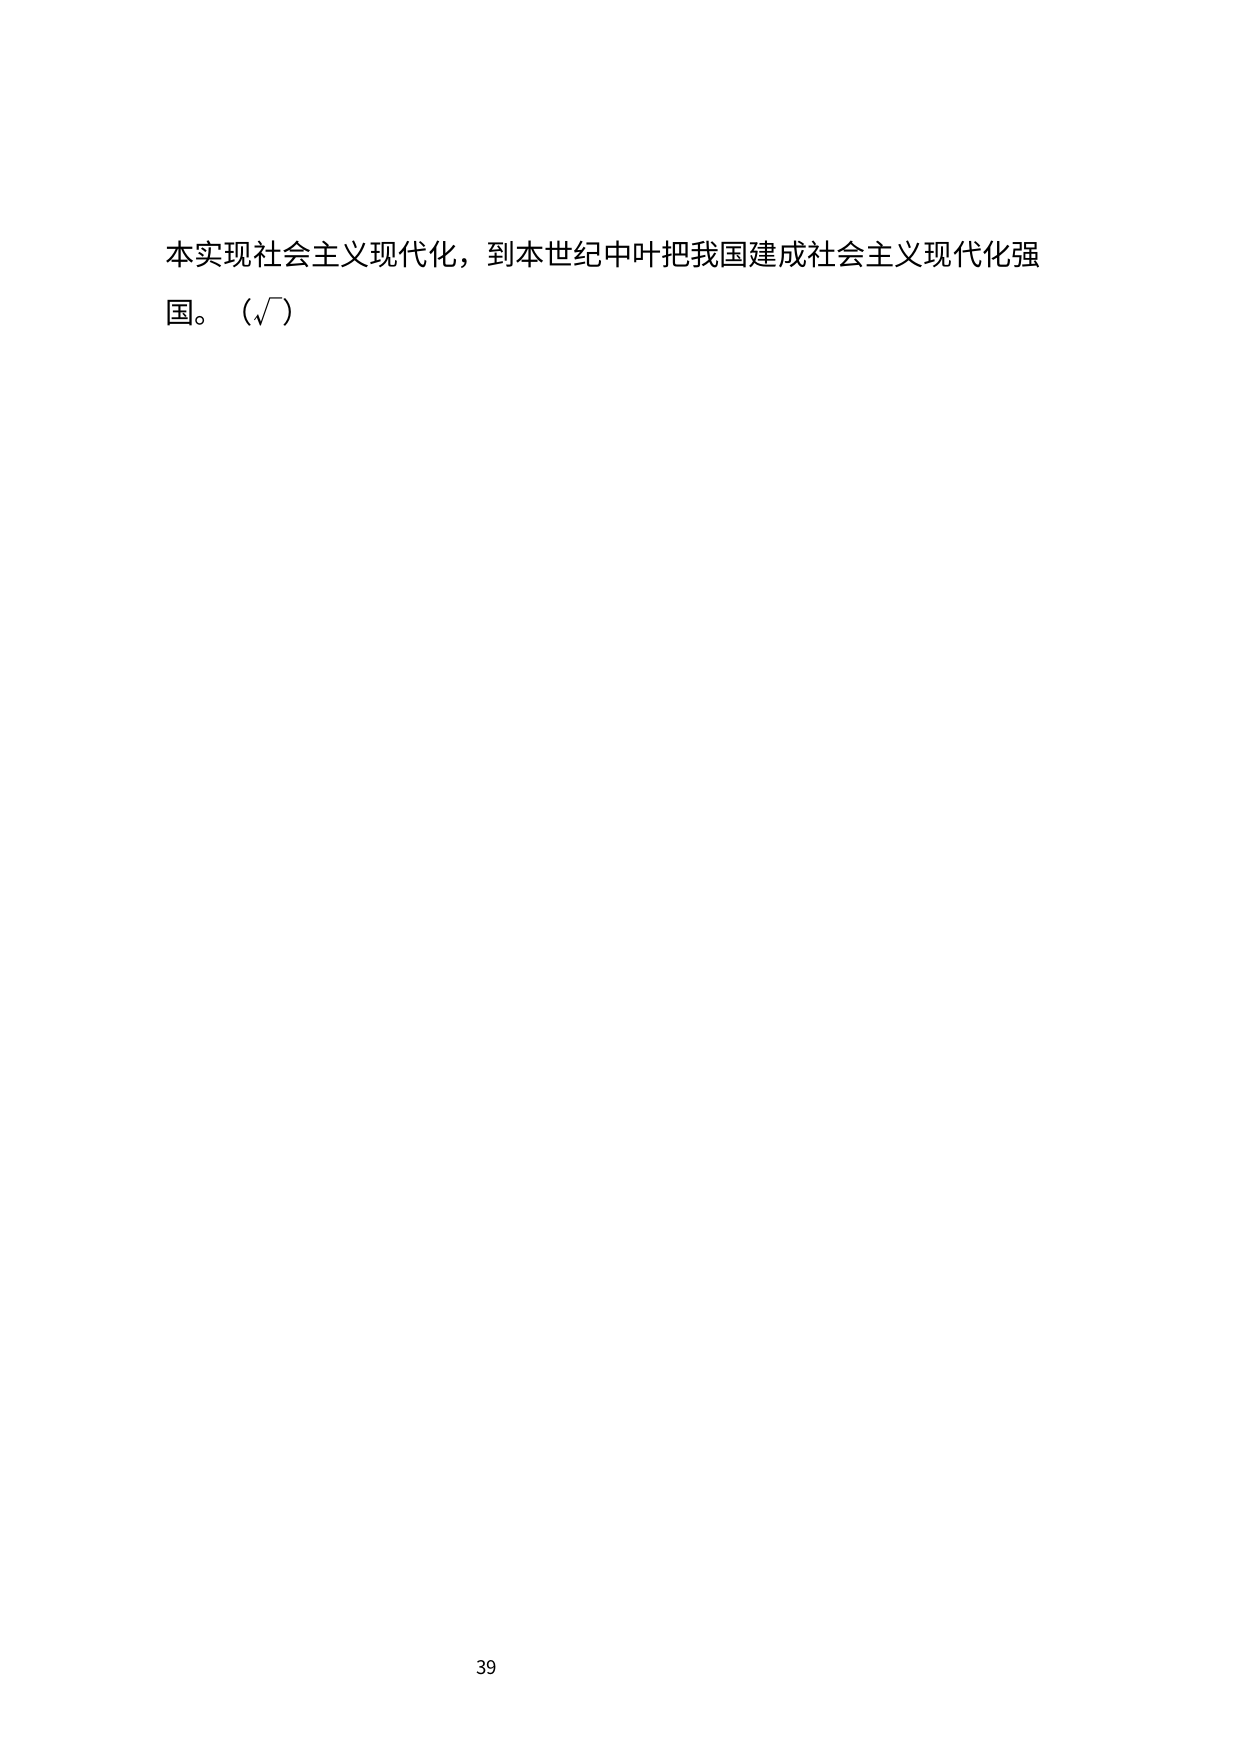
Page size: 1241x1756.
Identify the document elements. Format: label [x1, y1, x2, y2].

list [165, 218, 1087, 335]
